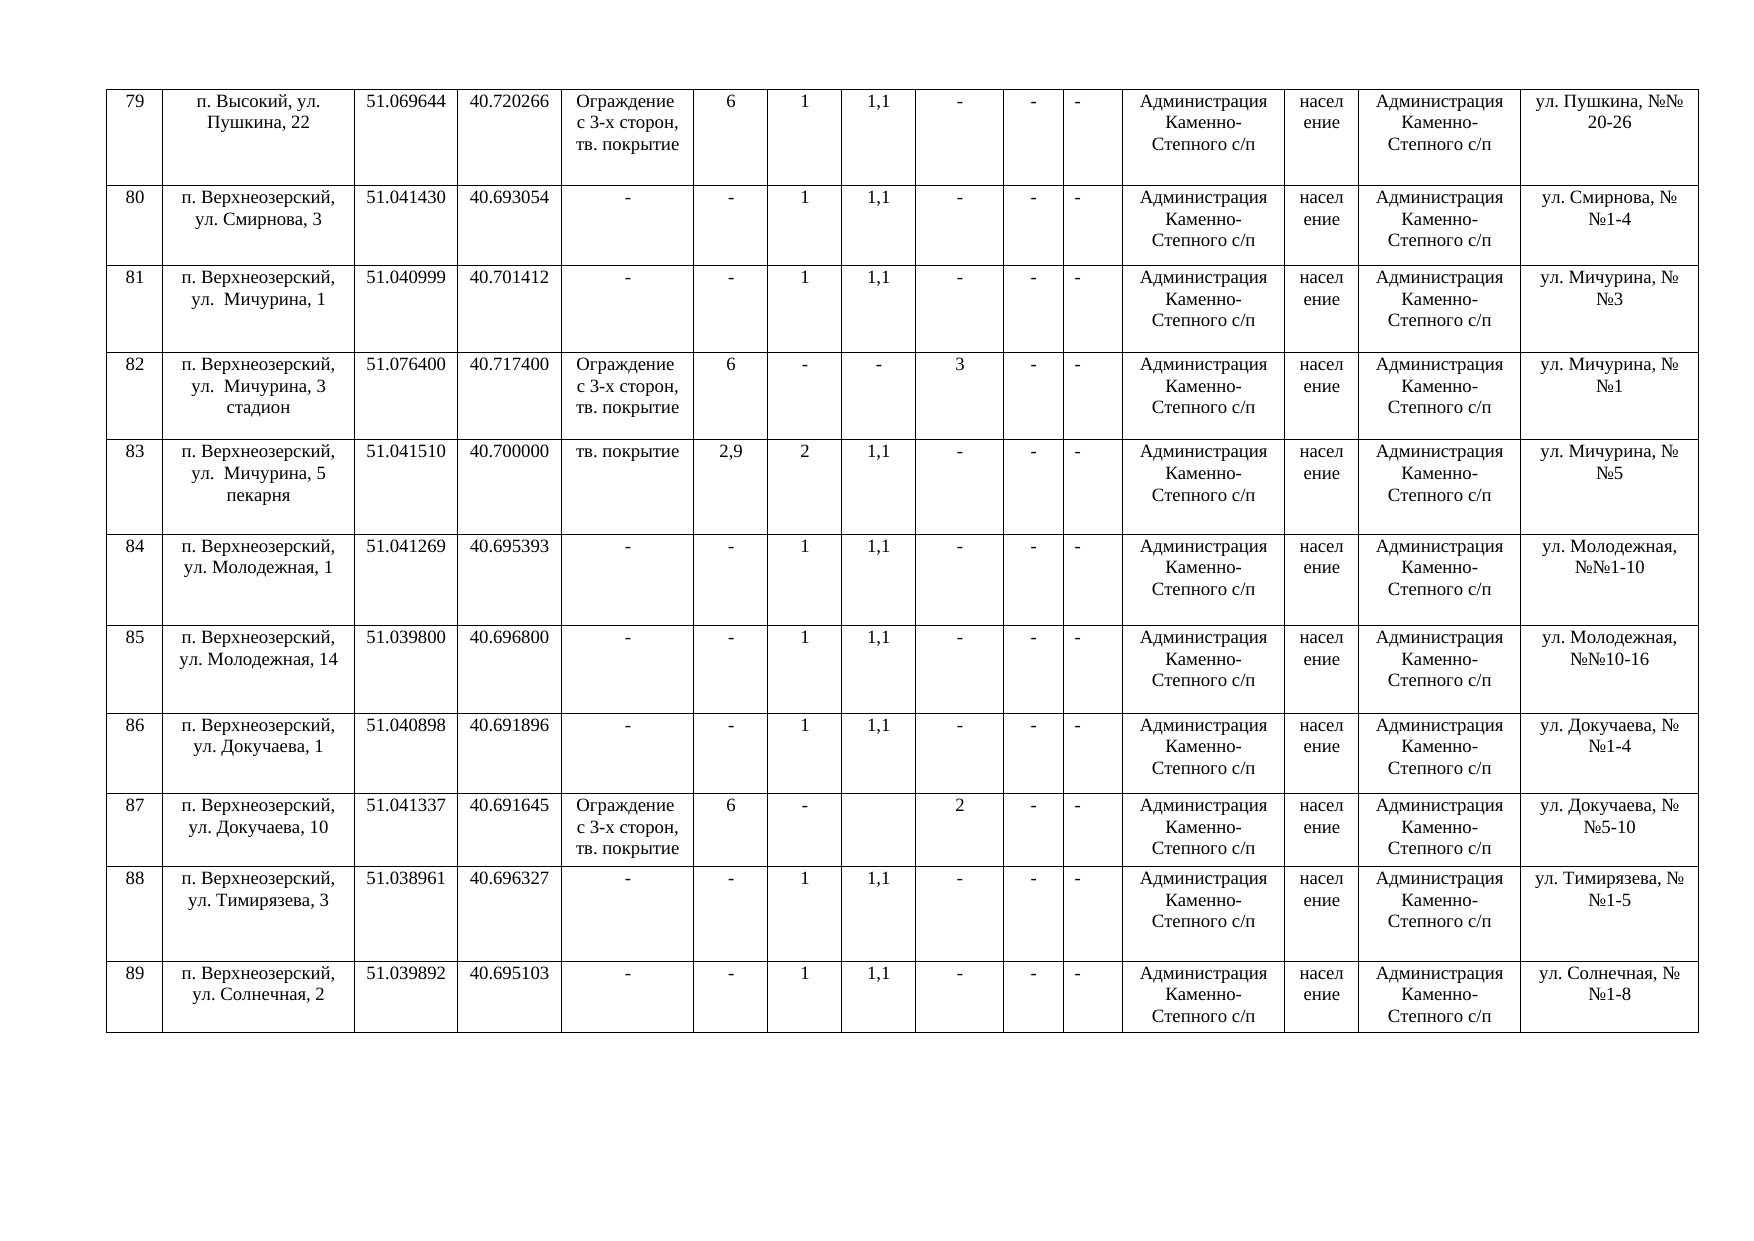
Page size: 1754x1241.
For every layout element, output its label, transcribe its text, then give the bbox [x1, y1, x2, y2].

table_cell - [1004, 962, 1063, 1032]
table_cell п. Верхнеозерский, ул. Мичурина, 3 стадион [163, 353, 354, 439]
table_cell Ограждение с 3-х сторон, тв. покрытие [562, 353, 693, 439]
table_cell Администрация Каменно-Степного с/п [1123, 266, 1284, 352]
table_cell 1,1 [842, 535, 915, 625]
table_cell п. Верхнеозерский, ул. Мичурина, 1 [163, 266, 354, 352]
table_cell 51.039800 [355, 626, 457, 713]
table_cell - [562, 266, 693, 352]
table_cell 1 [768, 90, 841, 185]
table_cell п. Верхнеозерский, ул. Смирнова, 3 [163, 186, 354, 265]
table_cell Администрация Каменно-Степного с/п [1359, 535, 1520, 625]
table_cell Администрация Каменно-Степного с/п [1359, 714, 1520, 793]
table_cell - [694, 266, 767, 352]
table_cell - [562, 535, 693, 625]
table_cell Администрация Каменно-Степного с/п [1359, 353, 1520, 439]
table_cell 40.693054 [458, 186, 561, 265]
table_cell 1,1 [842, 186, 915, 265]
table_cell - [1064, 353, 1122, 439]
table_cell - [842, 353, 915, 439]
table_cell 40.695103 [458, 962, 561, 1032]
table_cell 2 [916, 794, 1003, 866]
table_cell 40.717400 [458, 353, 561, 439]
table_cell Администрация Каменно-Степного с/п [1359, 867, 1520, 961]
table_cell 88 [107, 867, 162, 961]
table_cell 51.041430 [355, 186, 457, 265]
table_cell 1,1 [842, 626, 915, 713]
table_cell ул. Мичурина, №№3 [1521, 266, 1698, 352]
table_cell 2,9 [694, 440, 767, 534]
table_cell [1123, 962, 1284, 1032]
table_cell население [1285, 353, 1358, 439]
table_cell - [1004, 794, 1063, 866]
table_cell - [694, 714, 767, 793]
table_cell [1123, 90, 1284, 185]
table_cell 87 [107, 794, 162, 866]
table_cell ул. Мичурина, №№5 [1521, 440, 1698, 534]
table_cell 1 [768, 867, 841, 961]
table_cell тв. покрытие [562, 440, 693, 534]
table_cell - [1064, 714, 1122, 793]
table_cell 6 [694, 794, 767, 866]
table_cell Ограждение с 3-х сторон, тв. покрытие [562, 794, 693, 866]
table_cell - [916, 90, 1003, 185]
table_cell - [694, 626, 767, 713]
table_cell население [1285, 794, 1358, 866]
table_cell 40.700000 [458, 440, 561, 534]
table_cell ул. Солнечная, №№1-8 [1521, 962, 1698, 1032]
table_cell 51.076400 [355, 353, 457, 439]
table_cell 86 [107, 714, 162, 793]
table_cell 1 [768, 962, 841, 1032]
table_cell ул. Смирнова, №№1-4 [1521, 186, 1698, 265]
table_cell 51.039892 [355, 962, 457, 1032]
table_cell - [916, 440, 1003, 534]
table_cell - [562, 626, 693, 713]
table_cell - [1004, 867, 1063, 961]
table_cell 82 [107, 353, 162, 439]
table_cell - [562, 962, 693, 1032]
table_cell 81 [107, 266, 162, 352]
table_cell - [1004, 90, 1063, 185]
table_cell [1359, 962, 1520, 1032]
table_cell 85 [107, 626, 162, 713]
table_cell п. Верхнеозерский, ул. Солнечная, 2 [163, 962, 354, 1032]
table_cell 51.041337 [355, 794, 457, 866]
table_cell Администрация Каменно-Степного с/п [1123, 186, 1284, 265]
table_cell - [1064, 867, 1122, 961]
table_cell - [916, 266, 1003, 352]
table_cell Администрация Каменно-Степного с/п [1359, 186, 1520, 265]
table_cell население [1285, 867, 1358, 961]
table_cell ул. Молодежная, №№10-16 [1521, 626, 1698, 713]
table_cell - [1064, 440, 1122, 534]
table_cell Администрация Каменно-Степного с/п [1123, 440, 1284, 534]
table_cell - [916, 626, 1003, 713]
table_cell 51.041510 [355, 440, 457, 534]
table_cell - [768, 794, 841, 866]
table_cell 1,1 [842, 714, 915, 793]
table_cell Администрация Каменно-Степного с/п [1359, 440, 1520, 534]
table_cell - [916, 962, 1003, 1032]
table_cell Администрация Каменно-Степного с/п [1123, 626, 1284, 713]
table_cell [842, 794, 915, 866]
table_cell ул. Пушкина, №№ 20-26 [1521, 90, 1698, 185]
table_cell - [1064, 626, 1122, 713]
table_cell 80 [107, 186, 162, 265]
table_cell 1,1 [842, 962, 915, 1032]
table_cell - [1064, 90, 1122, 185]
table_cell - [1064, 794, 1122, 866]
table_cell 84 [107, 535, 162, 625]
table_cell 1,1 [842, 440, 915, 534]
table_cell 89 [107, 962, 162, 1032]
table_cell - [1004, 353, 1063, 439]
table_cell население [1285, 962, 1358, 1032]
table_cell Ограждение с 3-х сторон, тв. покрытие [562, 90, 693, 185]
table_cell п. Высокий, ул. Пушкина, 22 [163, 90, 354, 185]
table_cell п. Верхнеозерский, ул. Докучаева, 10 [163, 794, 354, 866]
table_cell население [1285, 266, 1358, 352]
table_cell 83 [107, 440, 162, 534]
table_cell - [1004, 626, 1063, 713]
table_cell - [916, 186, 1003, 265]
table_cell 40.691645 [458, 794, 561, 866]
table_cell 1,1 [842, 867, 915, 961]
table_cell - [1064, 266, 1122, 352]
table_cell 1 [768, 535, 841, 625]
table_cell 2 [768, 440, 841, 534]
table_cell 51.040898 [355, 714, 457, 793]
table_cell население [1285, 90, 1358, 185]
table_cell 1 [768, 714, 841, 793]
table_cell 51.040999 [355, 266, 457, 352]
table_cell 51.041269 [355, 535, 457, 625]
table_cell Администрация Каменно-Степного с/п [1123, 535, 1284, 625]
table_cell п. Верхнеозерский, ул. Докучаева, 1 [163, 714, 354, 793]
table_cell п. Верхнеозерский, ул. Мичурина, 5 пекарня [163, 440, 354, 534]
table_cell - [562, 867, 693, 961]
table_cell п. Верхнеозерский, ул. Молодежная, 14 [163, 626, 354, 713]
table_cell ул. Докучаева, №№1-4 [1521, 714, 1698, 793]
table_cell - [694, 867, 767, 961]
table_cell - [916, 714, 1003, 793]
table_cell 1 [768, 626, 841, 713]
table_cell п. Верхнеозерский, ул. Тимирязева, 3 [163, 867, 354, 961]
table_cell население [1285, 535, 1358, 625]
table_cell Администрация Каменно-Степного с/п [1123, 353, 1284, 439]
table_cell Администрация Каменно-Степного с/п [1359, 794, 1520, 866]
table_cell 79 [107, 90, 162, 185]
table_cell - [1004, 535, 1063, 625]
table_cell - [1004, 186, 1063, 265]
table_cell - [1004, 714, 1063, 793]
table_cell - [1004, 266, 1063, 352]
table_cell население [1285, 186, 1358, 265]
table_cell население [1285, 440, 1358, 534]
table_cell 3 [916, 353, 1003, 439]
table_cell - [694, 535, 767, 625]
table_cell - [1064, 535, 1122, 625]
table_cell ул. Тимирязева, №№1-5 [1521, 867, 1698, 961]
table_cell 40.720266 [458, 90, 561, 185]
table_cell 40.696327 [458, 867, 561, 961]
table_cell ул. Докучаева, №№5-10 [1521, 794, 1698, 866]
table_cell 1 [768, 186, 841, 265]
table_cell Администрация Каменно-Степного с/п [1123, 867, 1284, 961]
table_cell 1,1 [842, 266, 915, 352]
table_cell ул. Мичурина, №№1 [1521, 353, 1698, 439]
table_cell п. Верхнеозерский, ул. Молодежная, 1 [163, 535, 354, 625]
table_cell 40.691896 [458, 714, 561, 793]
table_cell 6 [694, 353, 767, 439]
table_cell Администрация Каменно-Степного с/п [1123, 794, 1284, 866]
table_cell ул. Молодежная, №№1-10 [1521, 535, 1698, 625]
table_cell 1 [768, 266, 841, 352]
table_cell 6 [694, 90, 767, 185]
table_cell население [1285, 714, 1358, 793]
table_cell - [1064, 186, 1122, 265]
table_cell - [916, 535, 1003, 625]
table_cell Администрация Каменно-Степного с/п [1359, 626, 1520, 713]
table_cell население [1285, 626, 1358, 713]
table_cell - [694, 962, 767, 1032]
table_cell - [562, 714, 693, 793]
table_cell 51.038961 [355, 867, 457, 961]
table_cell 40.695393 [458, 535, 561, 625]
table_cell 1,1 [842, 90, 915, 185]
table_cell - [1064, 962, 1122, 1032]
table_cell - [768, 353, 841, 439]
table_cell - [694, 186, 767, 265]
table_cell 51.069644 [355, 90, 457, 185]
table_cell - [916, 867, 1003, 961]
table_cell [1359, 90, 1520, 185]
table_cell 40.696800 [458, 626, 561, 713]
table_cell - [1004, 440, 1063, 534]
table_cell - [562, 186, 693, 265]
table_cell Администрация Каменно-Степного с/п [1359, 266, 1520, 352]
table_cell Администрация Каменно-Степного с/п [1123, 714, 1284, 793]
table_cell 40.701412 [458, 266, 561, 352]
